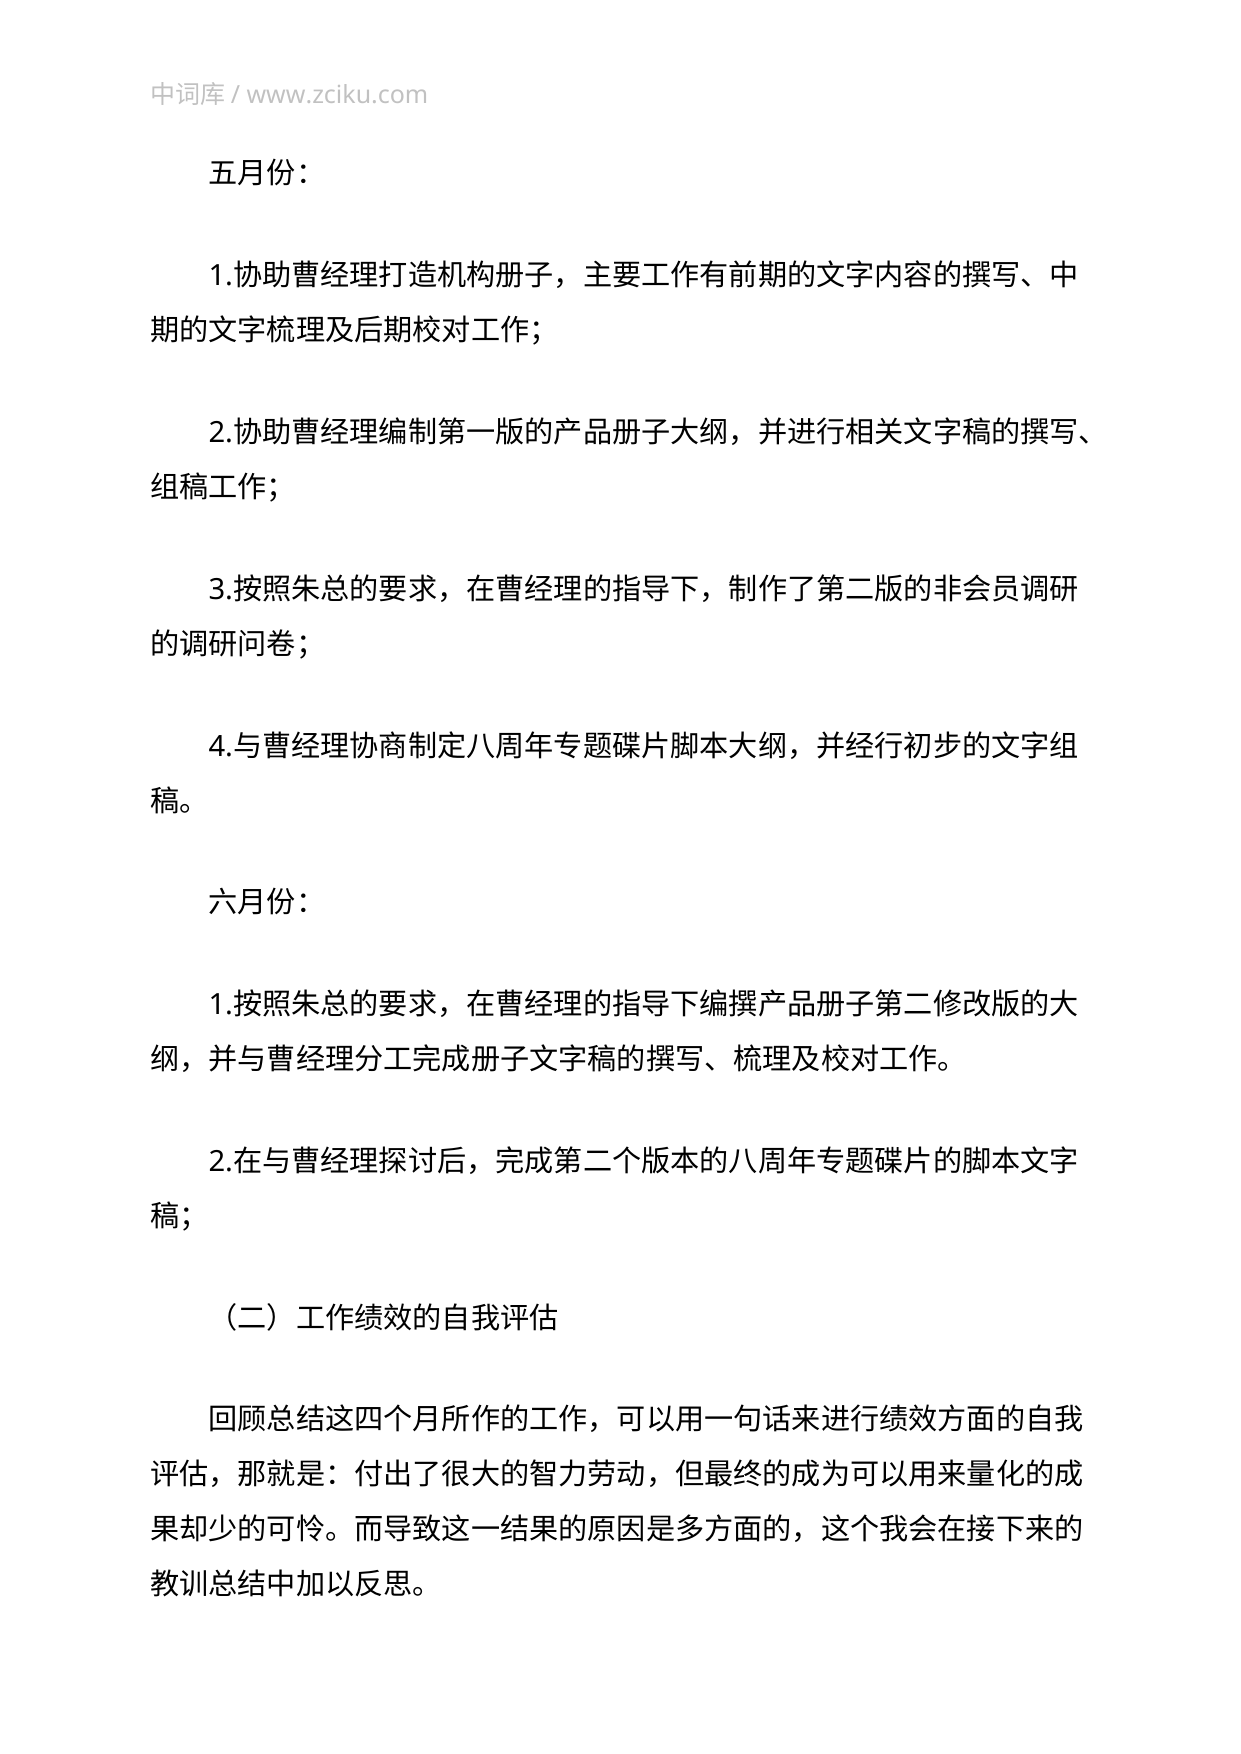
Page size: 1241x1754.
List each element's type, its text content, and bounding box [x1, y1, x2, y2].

text 回顾总结这四个月所作的工作，可以用一句话来进行绩效方面的自我评估，那就是：付出了很大的智力劳动，但最终的成为可以用来量化的成果却少的可怜。而导致这一结果的原因是多方面的，这个我会在接下来的教训总结中加以反思。 [150, 1396, 1090, 1603]
text （二）工作绩效的自我评估 [150, 1294, 1090, 1336]
text 六月份： [150, 879, 1090, 921]
text 2.协助曹经理编制第一版的产品册子大纲，并进行相关文字稿的撰写、组稿工作； [150, 408, 1090, 506]
text 五月份： [150, 150, 1090, 192]
text 1.协助曹经理打造机构册子，主要工作有前期的文字内容的撰写、中期的文字梳理及后期校对工作； [150, 252, 1090, 349]
text 3.按照朱总的要求，在曹经理的指导下，制作了第二版的非会员调研的调研问卷； [150, 565, 1090, 663]
text 1.按照朱总的要求，在曹经理的指导下编撰产品册子第二修改版的大纲，并与曹经理分工完成册子文字稿的撰写、梳理及校对工作。 [150, 981, 1090, 1078]
text 2.在与曹经理探讨后，完成第二个版本的八周年专题碟片的脚本文字稿； [150, 1137, 1090, 1235]
text 4.与曹经理协商制定八周年专题碟片脚本大纲，并经行初步的文字组稿。 [150, 722, 1090, 819]
